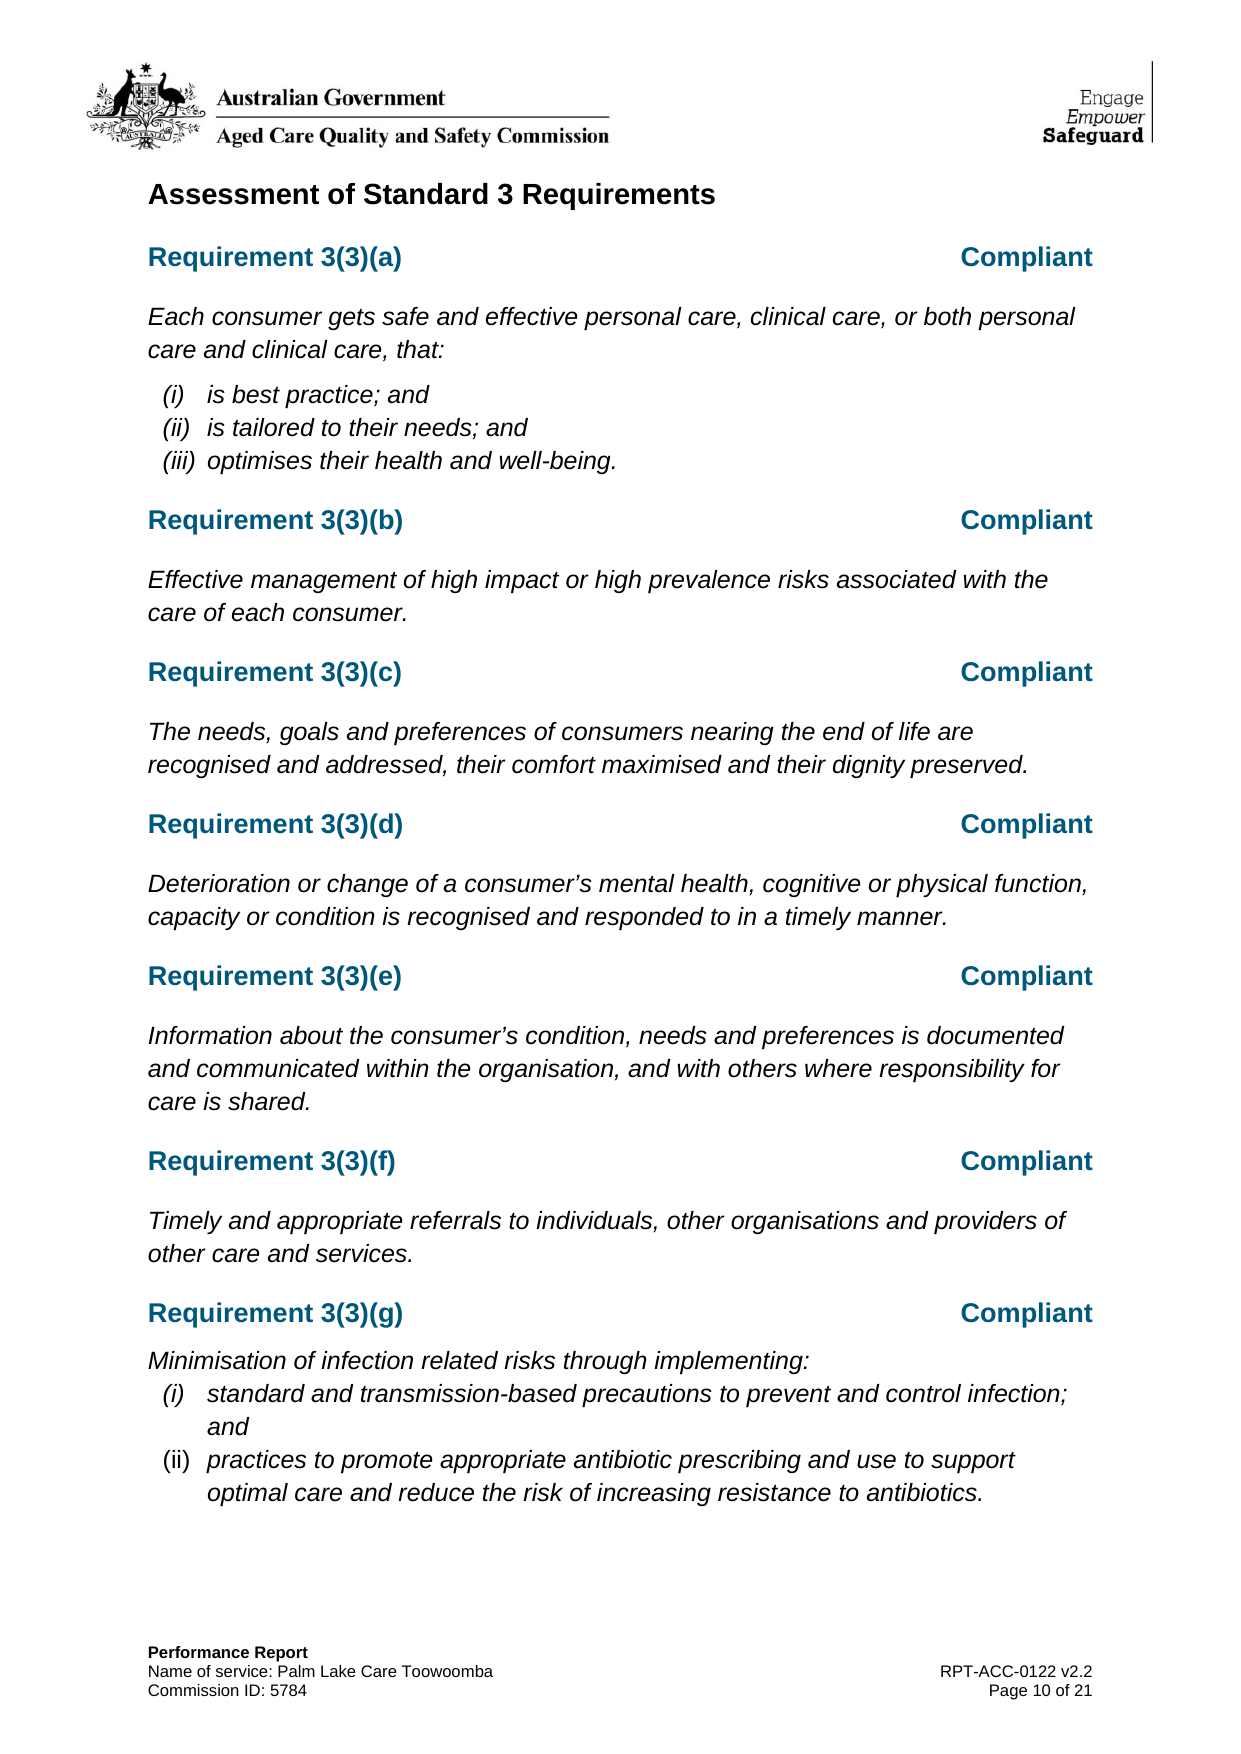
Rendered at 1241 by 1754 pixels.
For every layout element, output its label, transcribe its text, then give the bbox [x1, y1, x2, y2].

subtitle Requirement 3(3)(g) Compliant [148, 1297, 1092, 1328]
subtitle Requirement 3(3)(c) Compliant [148, 656, 1092, 687]
subtitle Requirement 3(3)(e) Compliant [148, 960, 1092, 991]
text Timely and appropriate referrals to individuals, other organisations and providers of other care and services. [148, 1206, 1092, 1268]
subtitle Requirement 3(3)(d) Compliant [148, 808, 1092, 839]
subtitle Requirement 3(3)(a) Compliant [148, 241, 1092, 272]
subtitle Requirement 3(3)(b) Compliant [148, 504, 1092, 536]
list practices to promote appropriate antibiotic prescribing and use to support optimal care and reduce the risk of increasing resistance to antibiotics. [162, 1445, 1092, 1506]
subtitle Assessment of Standard 3 Requirements [148, 177, 1092, 211]
text Deterioration or change of a consumer’s mental health, cognitive or physical function, capacity or condition is recognised and responded to in a timely manner. [148, 869, 1092, 931]
picture [0, 1, 1241, 171]
list standard and transmission-based precautions to prevent and control infection; and [162, 1379, 1092, 1440]
subtitle Requirement 3(3)(f) Compliant [148, 1145, 1092, 1176]
text Information about the consumer’s condition, needs and preferences is documented and communicated within the organisation, and with others where responsibility for care is shared. [148, 1021, 1092, 1116]
list is best practice; and [162, 380, 1092, 409]
text Each consumer gets safe and effective personal care, clinical care, or both personal care and clinical care, that: [148, 302, 1092, 363]
list optimises their health and well-being. [162, 446, 1092, 475]
list is tailored to their needs; and [162, 413, 1092, 442]
text Effective management of high impact or high prevalence risks associated with the care of each consumer. [148, 565, 1092, 627]
text The needs, goals and preferences of consumers nearing the end of life are recognised and addressed, their comfort maximised and their dignity preserved. [148, 717, 1092, 779]
text Minimisation of infection related risks through implementing: [148, 1346, 1092, 1374]
